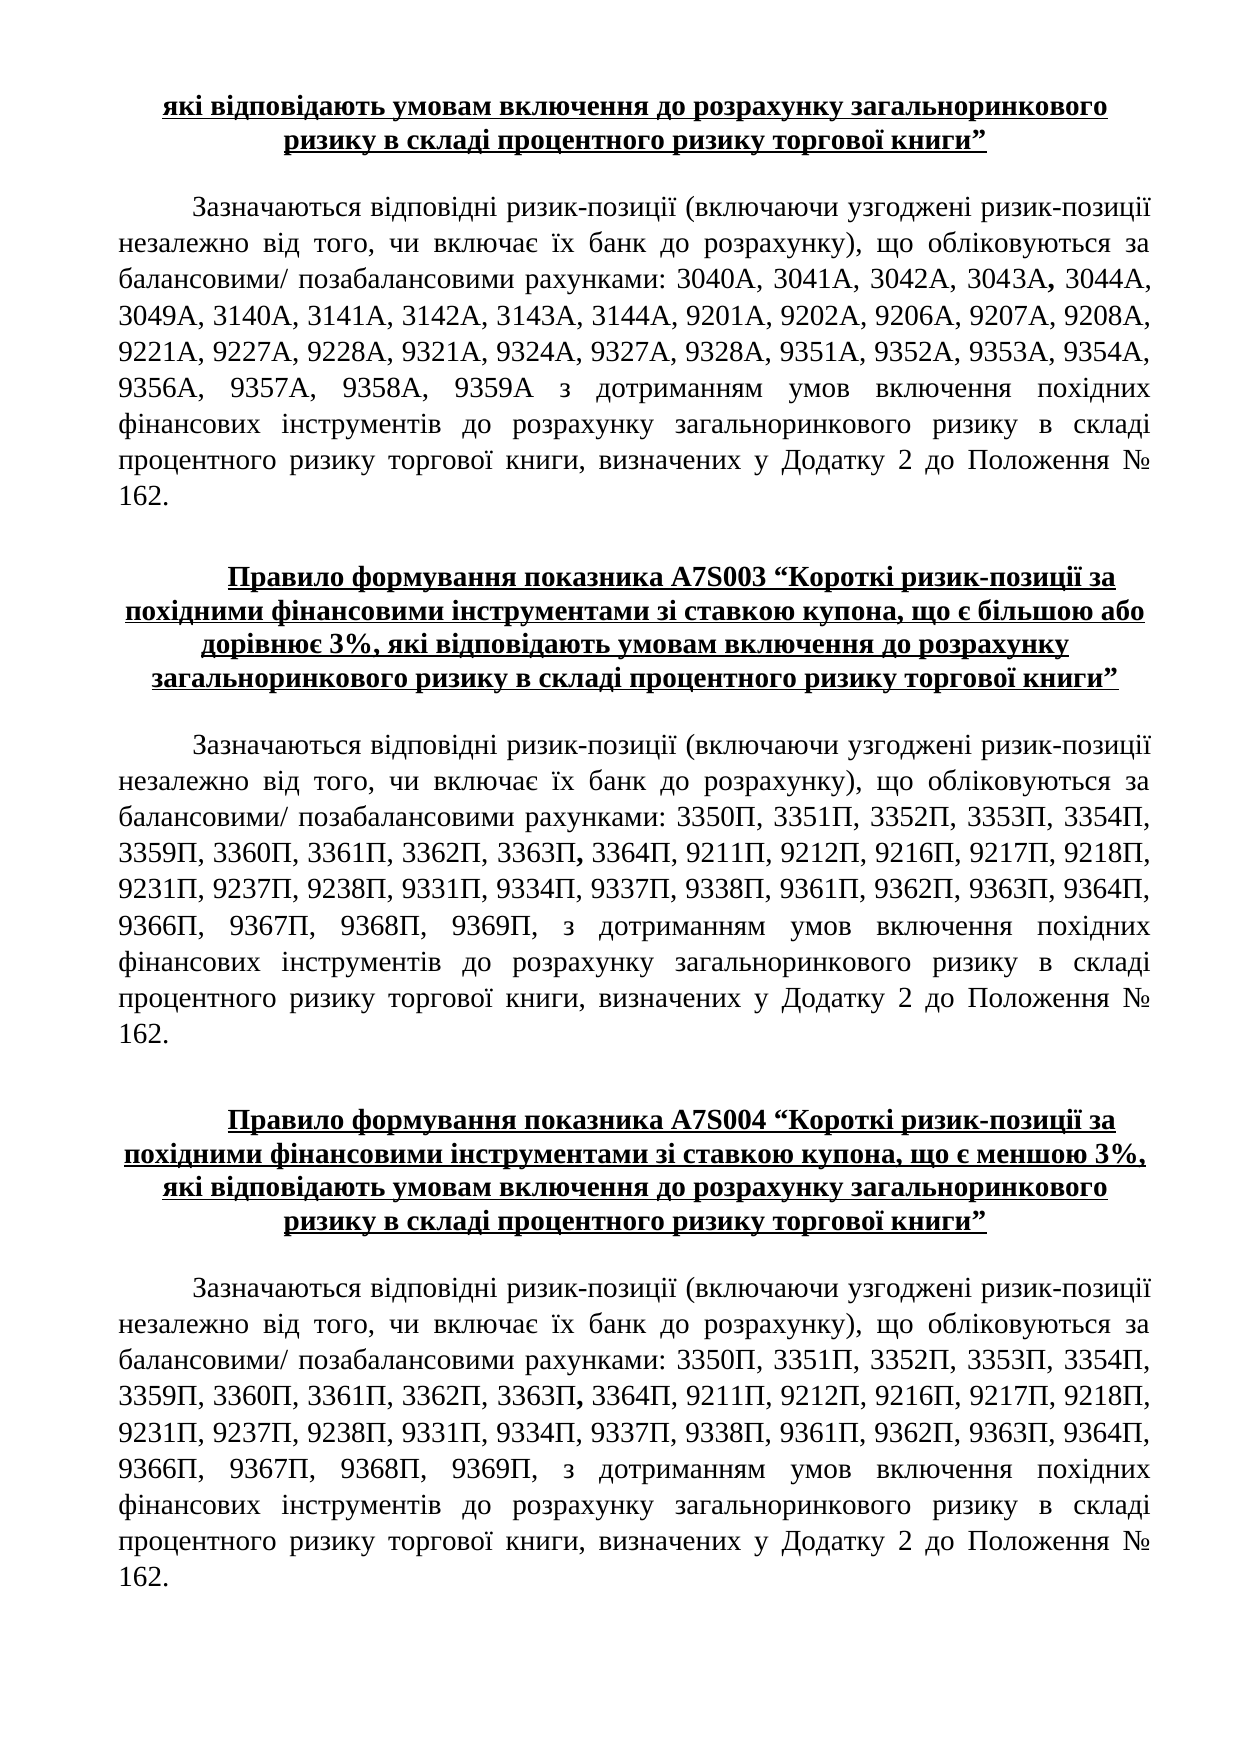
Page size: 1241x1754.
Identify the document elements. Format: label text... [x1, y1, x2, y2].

text Зазначаються відповідні ризик-позиції (включаючи узгоджені ризик-позиції незалежно від того, чи включає їх банк до розрахунку), що обліковуються за балансовими/ позабалансовими рахунками: 3350П, 3351П, 3352П, 3353П, 3354П, 3359П, 3360П, 3361П, 3362П, 3363П, 3364П, 9211П, 9212П, 9216П, 9217П, 9218П, 9231П, 9237П, 9238П, 9331П, 9334П, 9337П, 9338П, 9361П, 9362П, 9363П, 9364П, 9366П, 9367П, 9368П, 9369П, з дотриманням умов включення похідних фінансових інструментів до розрахунку загальноринкового ризику в складі процентного ризику торгової книги, визначених у Додатку 2 до Положення № 162. [118, 727, 1152, 1049]
text Правило формування показника A7S004 “Короткі ризик-позиції за похідними фінансовими інструментами зі ставкою купона, що є меншою 3%, які відповідають умовам включення до розрахунку загальноринкового ризику в складі процентного ризику торгової книги” [118, 1102, 1152, 1237]
text Правило формування показника A7S003 “Короткі ризик-позиції за похідними фінансовими інструментами зі ставкою купона, що є більшою або дорівнює 3%, які відповідають умовам включення до розрахунку загальноринкового ризику в складі процентного ризику торгової книги” [118, 559, 1152, 693]
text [118, 88, 1152, 156]
text Зазначаються відповідні ризик-позиції (включаючи узгоджені ризик-позиції незалежно від того, чи включає їх банк до розрахунку), що обліковуються за балансовими/ позабалансовими рахунками: 3350П, 3351П, 3352П, 3353П, 3354П, 3359П, 3360П, 3361П, 3362П, 3363П, 3364П, 9211П, 9212П, 9216П, 9217П, 9218П, 9231П, 9237П, 9238П, 9331П, 9334П, 9337П, 9338П, 9361П, 9362П, 9363П, 9364П, 9366П, 9367П, 9368П, 9369П, з дотриманням умов включення похідних фінансових інструментів до розрахунку загальноринкового ризику в складі процентного ризику торгової книги, визначених у Додатку 2 до Положення № 162. [118, 1270, 1152, 1593]
